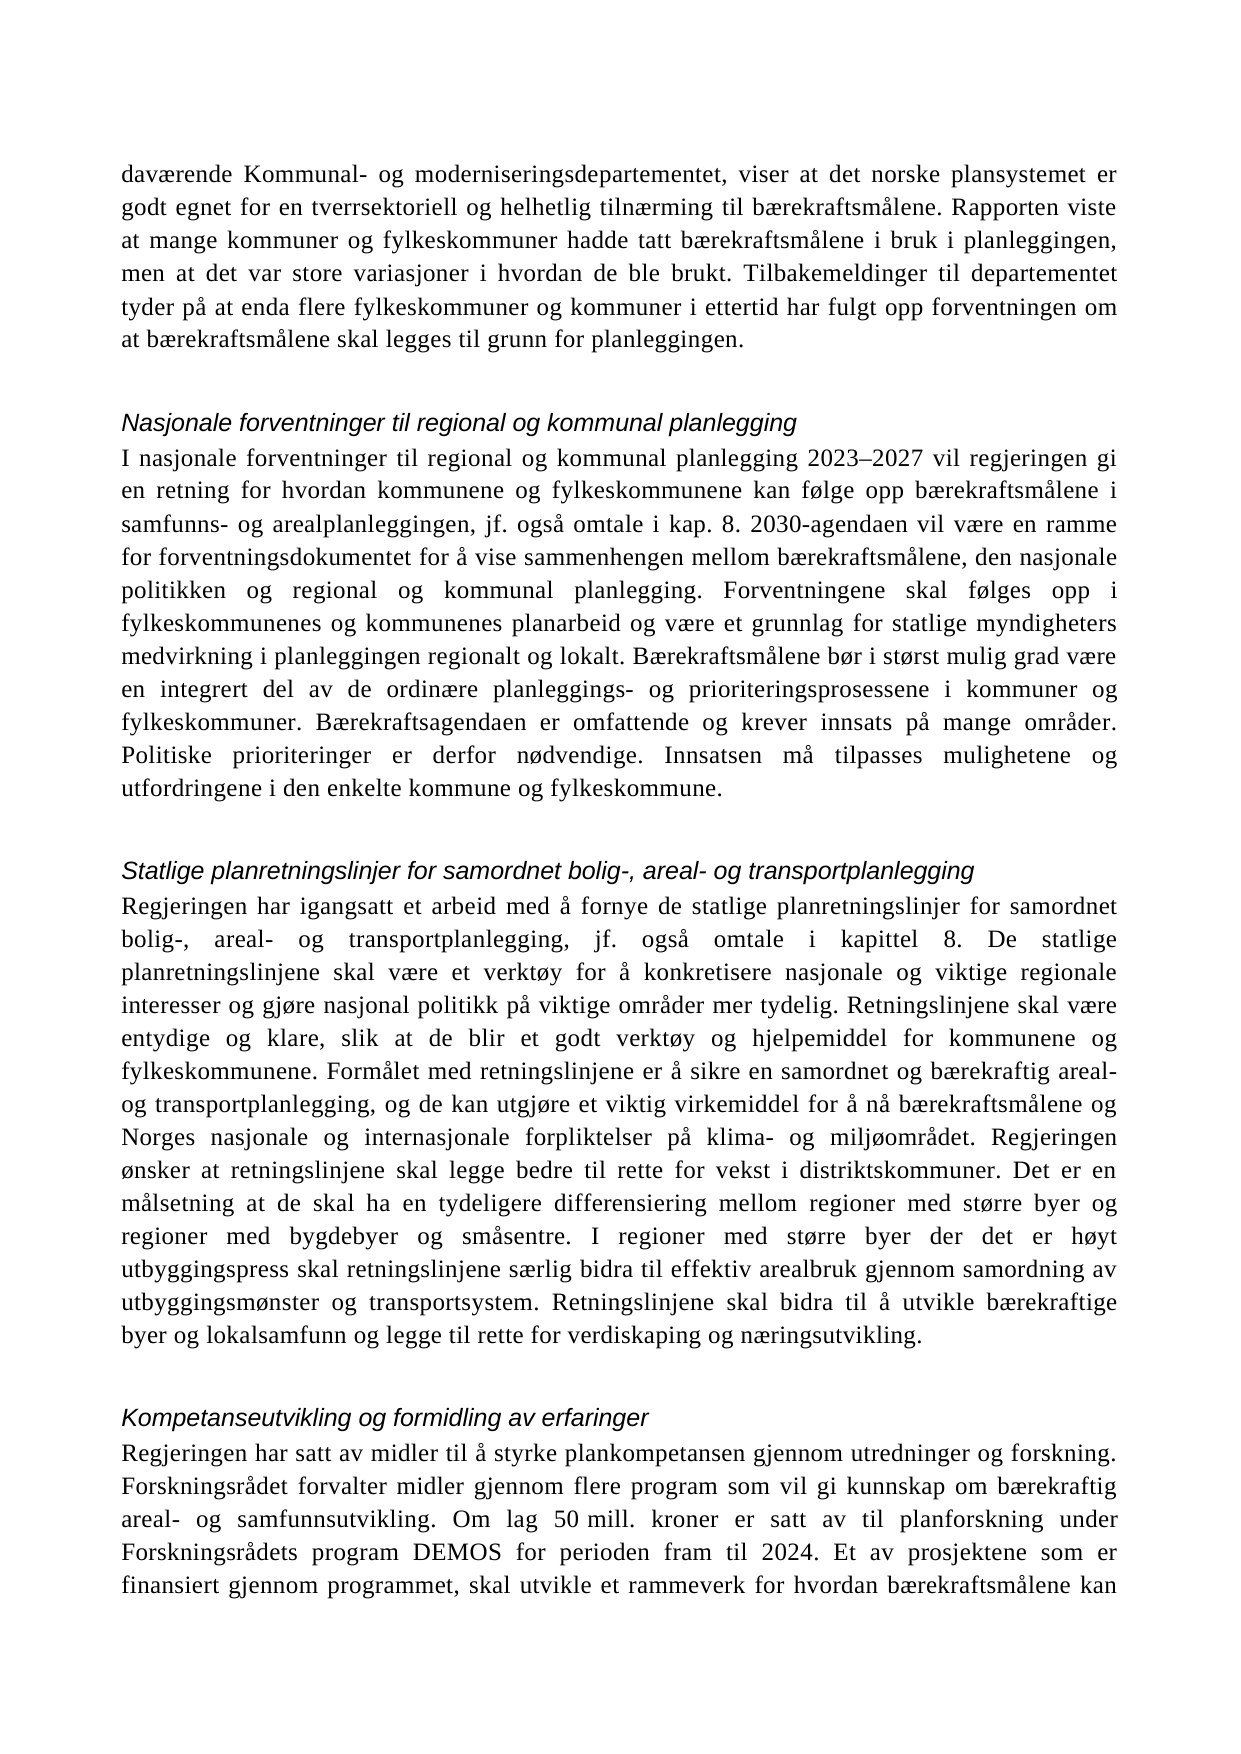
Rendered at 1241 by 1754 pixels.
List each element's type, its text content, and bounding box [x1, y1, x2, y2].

text Nasjonale forventninger til regional og kommunal planlegging [121, 408, 1119, 436]
text Kompetanseutvikling og formidling av erfaringer [121, 1403, 1119, 1432]
text Regjeringen har igangsatt et arbeid med å fornye de statlige planretningslinjer for samordnet bolig-, areal- og transportplanlegging, jf. også omtale i kapittel 8. De statlige planretningslinjene skal være et verktøy for å konkretisere nasjonale og viktige regionale interesser og gjøre nasjonal politikk på viktige områder mer tydelig. Retningslinjene skal være entydige og klare, slik at de blir et godt verktøy og hjelpemiddel for kommunene og fylkeskommunene. Formålet med retningslinjene er å sikre en samordnet og bærekraftig areal- og transportplanlegging, og de kan utgjøre et viktig virkemiddel for å nå bærekraftsmålene og Norges nasjonale og internasjonale forpliktelser på klima- og miljøområdet. Regjeringen ønsker at retningslinjene skal legge bedre til rette for vekst i distriktskommuner. Det er en målsetning at de skal ha en tydeligere differensiering mellom regioner med større byer og regioner med bygdebyer og småsentre. I regioner med større byer der det er høyt utbyggingspress skal retningslinjene særlig bidra til effektiv arealbruk gjennom samordning av utbyggingsmønster og transportsystem. Retningslinjene skal bidra til å utvikle bærekraftige byer og lokalsamfunn og legge til rette for verdiskaping og næringsutvikling. [121, 891, 1119, 1349]
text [121, 1438, 1119, 1599]
text I nasjonale forventninger til regional og kommunal planlegging 2023–2027 vil regjeringen gi en retning for hvordan kommunene og fylkeskommunene kan følge opp bærekraftsmålene i samfunns- og arealplanleggingen, jf. også omtale i kap. 8. 2030-agendaen vil være en ramme for forventningsdokumentet for å vise sammenhengen mellom bærekraftsmålene, den nasjonale politikken og regional og kommunal planlegging. Forventningene skal følges opp i fylkeskommunenes og kommunenes planarbeid og være et grunnlag for statlige myndigheters medvirkning i planleggingen regionalt og lokalt. Bærekraftsmålene bør i størst mulig grad være en integrert del av de ordinære planleggings- og prioriteringsprosessene i kommuner og fylkeskommuner. Bærekraftsagendaen er omfattende og krever innsats på mange områder. Politiske prioriteringer er derfor nødvendige. Innsatsen må tilpasses mulighetene og utfordringene i den enkelte kommune og fylkeskommune. [121, 443, 1119, 802]
text Statlige planretningslinjer for samordnet bolig-, areal- og transportplanlegging [121, 856, 1119, 884]
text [121, 159, 1119, 353]
